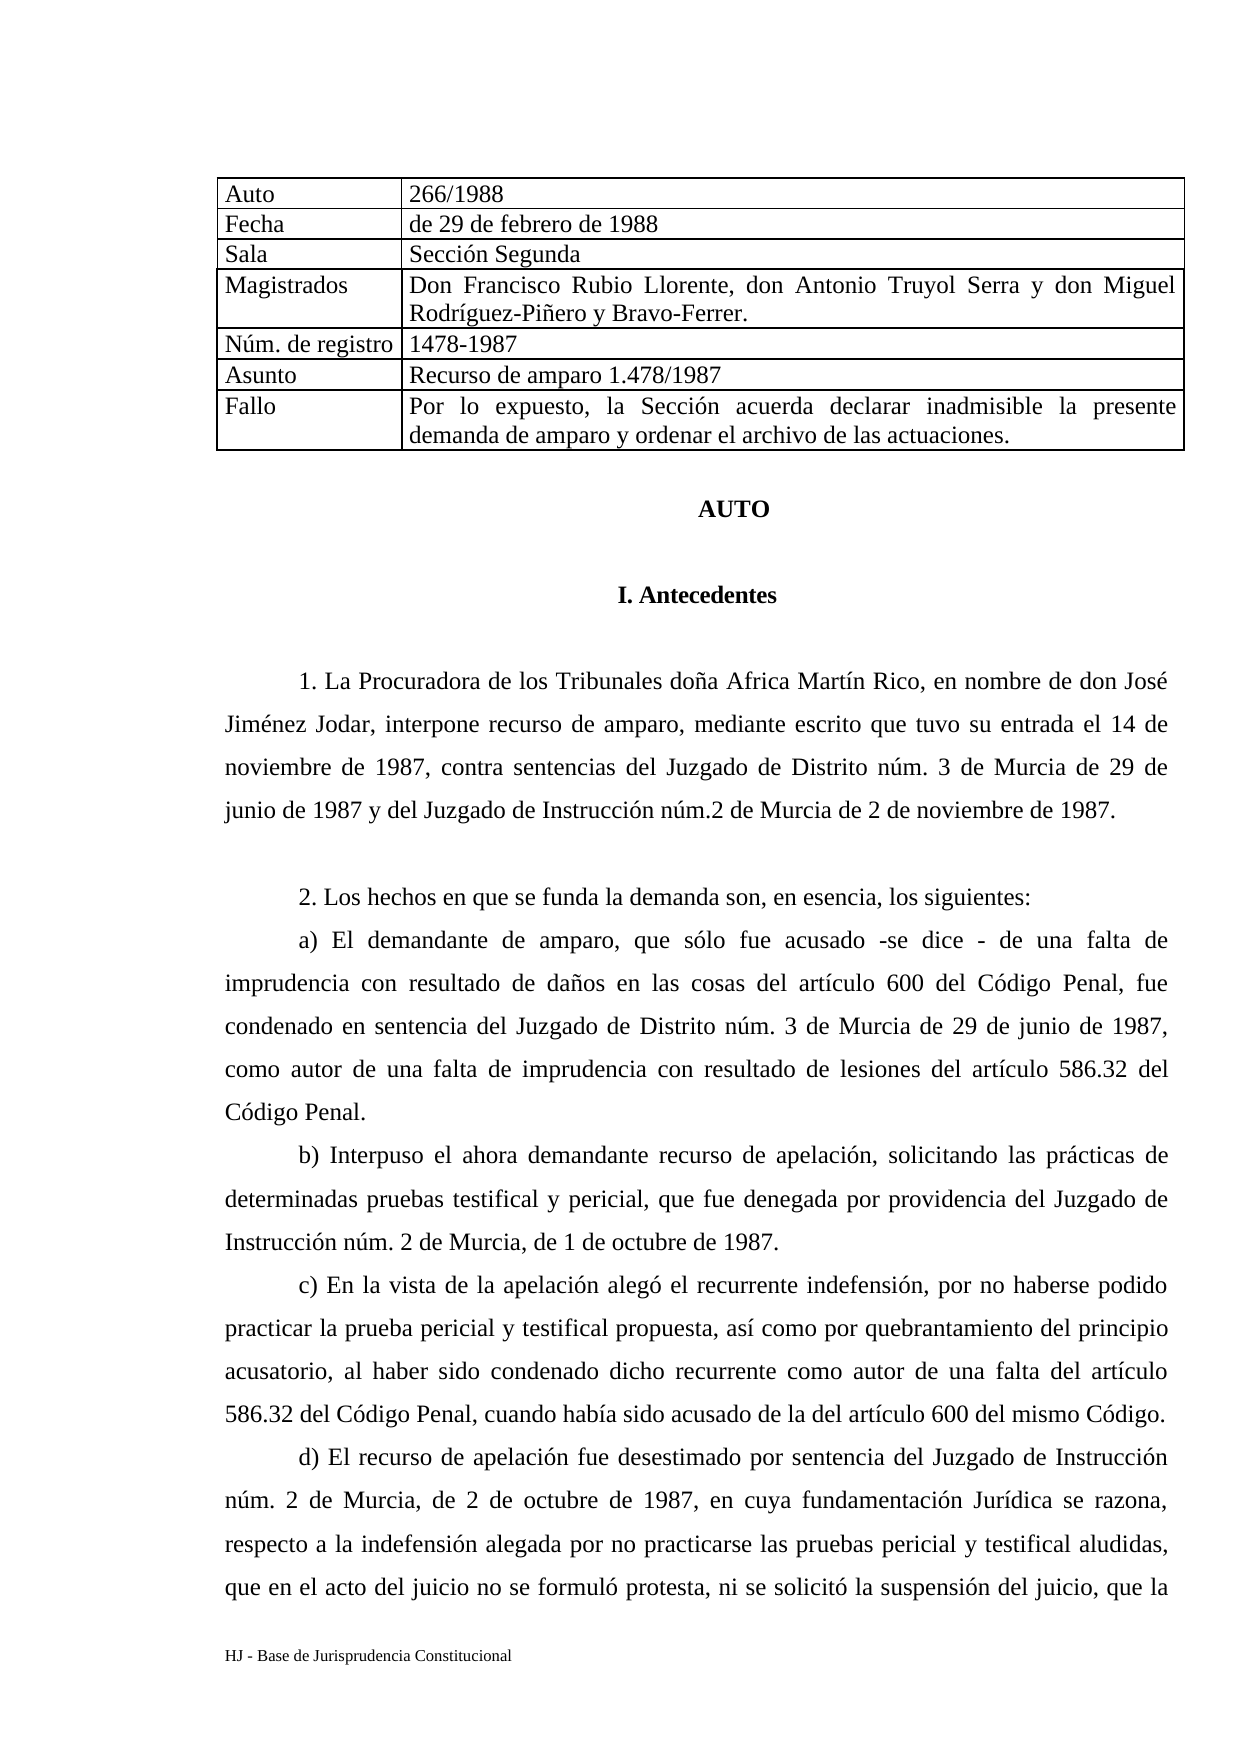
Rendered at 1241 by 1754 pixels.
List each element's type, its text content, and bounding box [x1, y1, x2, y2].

table_cell Por lo expuesto, la Sección acuerda declarar inadmisible la presente demanda de amparo y ordenar el archivo de las actuaciones. [403, 391, 1183, 448]
table_header Auto [218, 179, 401, 207]
table_cell de 29 de febrero de 1988 [402, 209, 1184, 238]
text AUTO [224, 494, 1169, 522]
text a) El demandante de amparo, que sólo fue acusado -se dice - de una falta de imprudencia con resultado de daños en las cosas del artículo 600 del Código Penal, fue condenado en sentencia del Juzgado de Distrito núm. 3 de Murcia de 29 de junio de 1987, como autor de una falta de imprudencia con resultado de lesiones del artículo 586.32 del Código Penal. [224, 925, 1169, 1126]
table_cell Fallo [218, 391, 401, 448]
table_cell Asunto [218, 360, 401, 389]
table_cell 1478-1987 [403, 329, 1183, 358]
table_cell Magistrados [218, 270, 401, 327]
table_header 266/1988 [402, 179, 1184, 207]
table_cell Núm. de registro [218, 329, 401, 358]
text I. Antecedentes [224, 580, 1169, 609]
table_cell Sección Segunda [402, 240, 1184, 268]
table_cell Don Francisco Rubio Llorente, don Antonio Truyol Serra y don Miguel Rodríguez-Piñero y Bravo-Ferrer. [403, 270, 1183, 327]
table_cell Fecha [218, 209, 401, 238]
table_cell Recurso de amparo 1.478/1987 [403, 360, 1183, 389]
table_cell Sala [218, 240, 401, 268]
text c) En la vista de la apelación alegó el recurrente indefensión, por no haberse podido practicar la prueba pericial y testifical propuesta, así como por quebrantamiento del principio acusatorio, al haber sido condenado dicho recurrente como autor de una falta del artículo 586.32 del Código Penal, cuando había sido acusado de la del artículo 600 del mismo Código. [224, 1270, 1169, 1428]
text 2. Los hechos en que se funda la demanda son, en esencia, los siguientes: [224, 882, 1169, 911]
text 1. La Procuradora de los Tribunales doña Africa Martín Rico, en nombre de don José Jiménez Jodar, interpone recurso de amparo, mediante escrito que tuvo su entrada el 14 de noviembre de 1987, contra sentencias del Juzgado de Distrito núm. 3 de Murcia de 29 de junio de 1987 y del Juzgado de Instrucción núm.2 de Murcia de 2 de noviembre de 1987. [224, 666, 1169, 824]
text b) Interpuso el ahora demandante recurso de apelación, solicitando las prácticas de determinadas pruebas testifical y pericial, que fue denegada por providencia del Juzgado de Instrucción núm. 2 de Murcia, de 1 de octubre de 1987. [224, 1141, 1169, 1256]
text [224, 1442, 1169, 1601]
